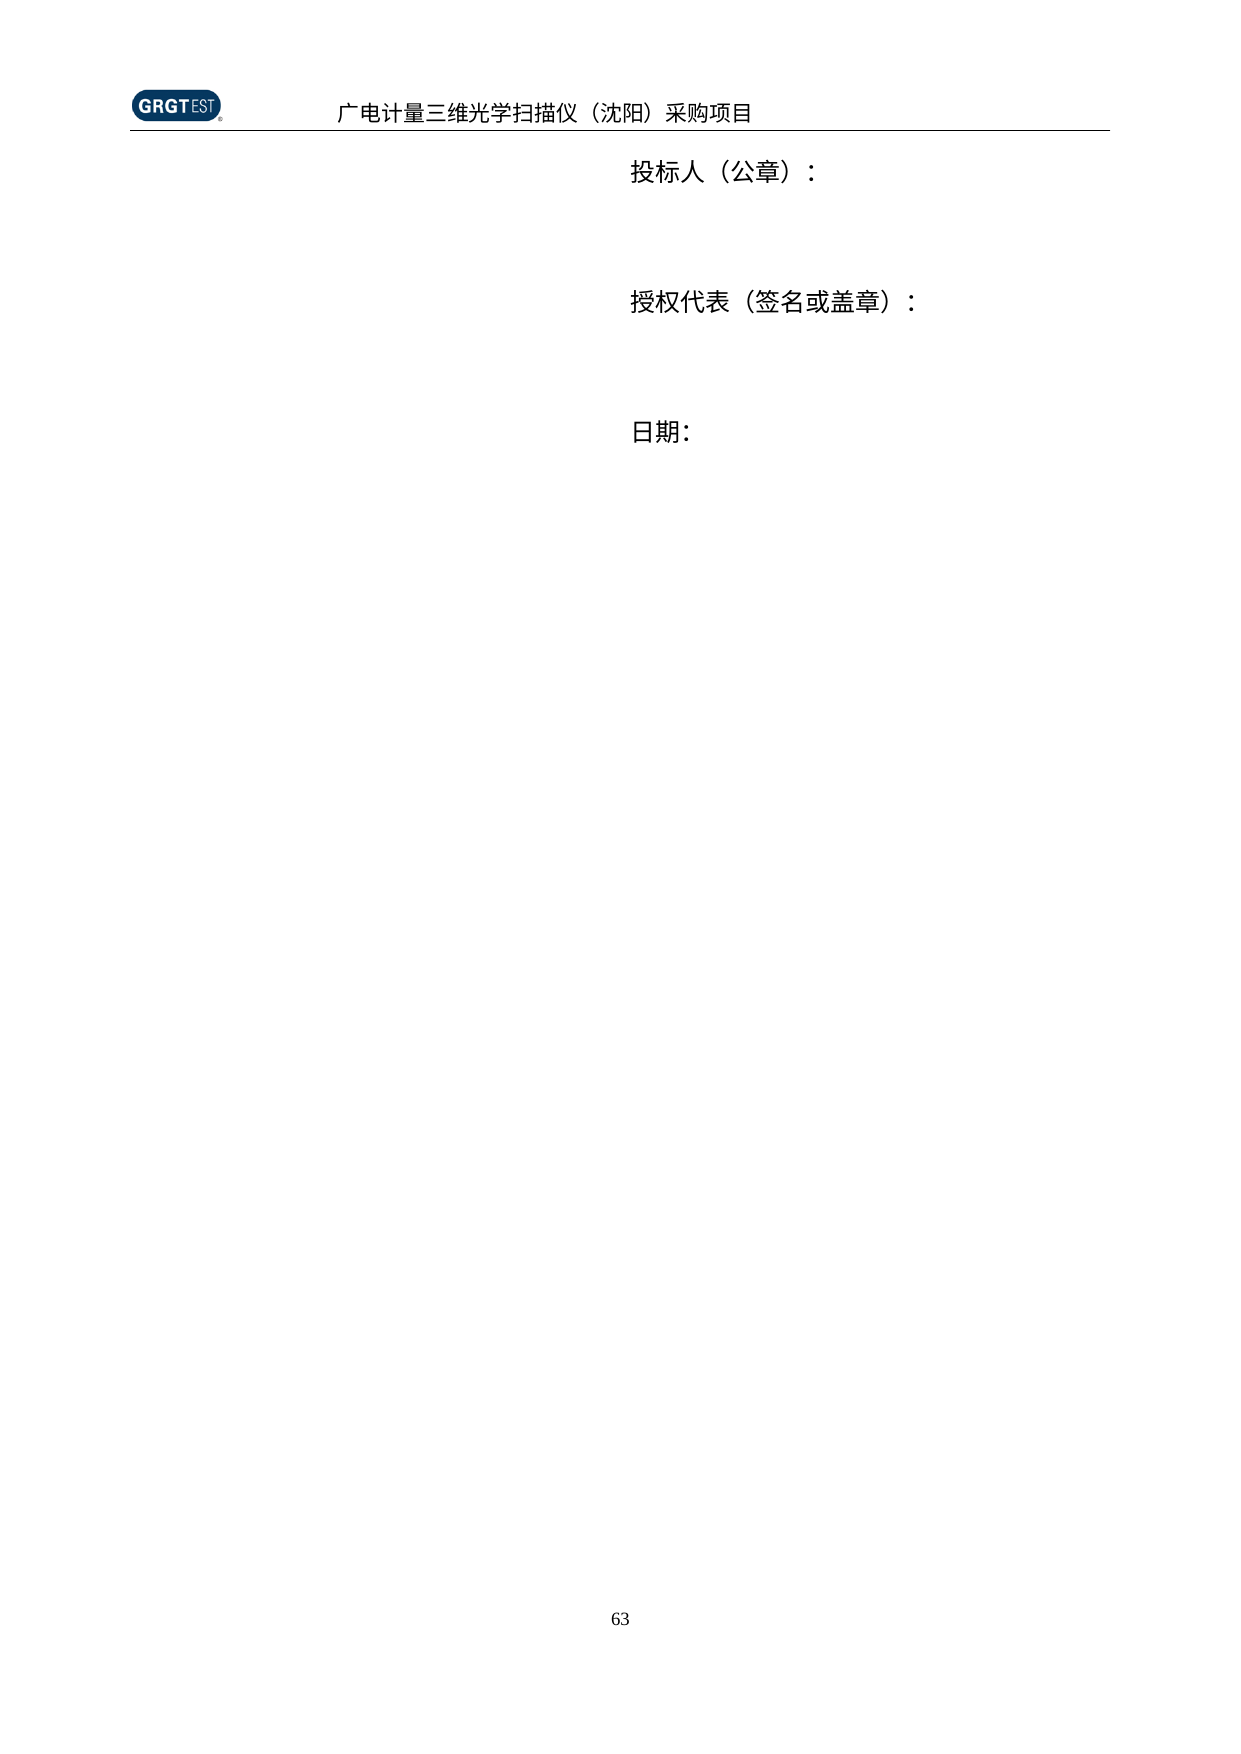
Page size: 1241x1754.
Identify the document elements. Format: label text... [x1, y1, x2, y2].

text 投标人（公章）： [130, 138, 1110, 203]
picture [129, 88, 224, 122]
text 日期： [130, 398, 1110, 463]
text 授权代表（签名或盖章）： [130, 268, 1110, 333]
